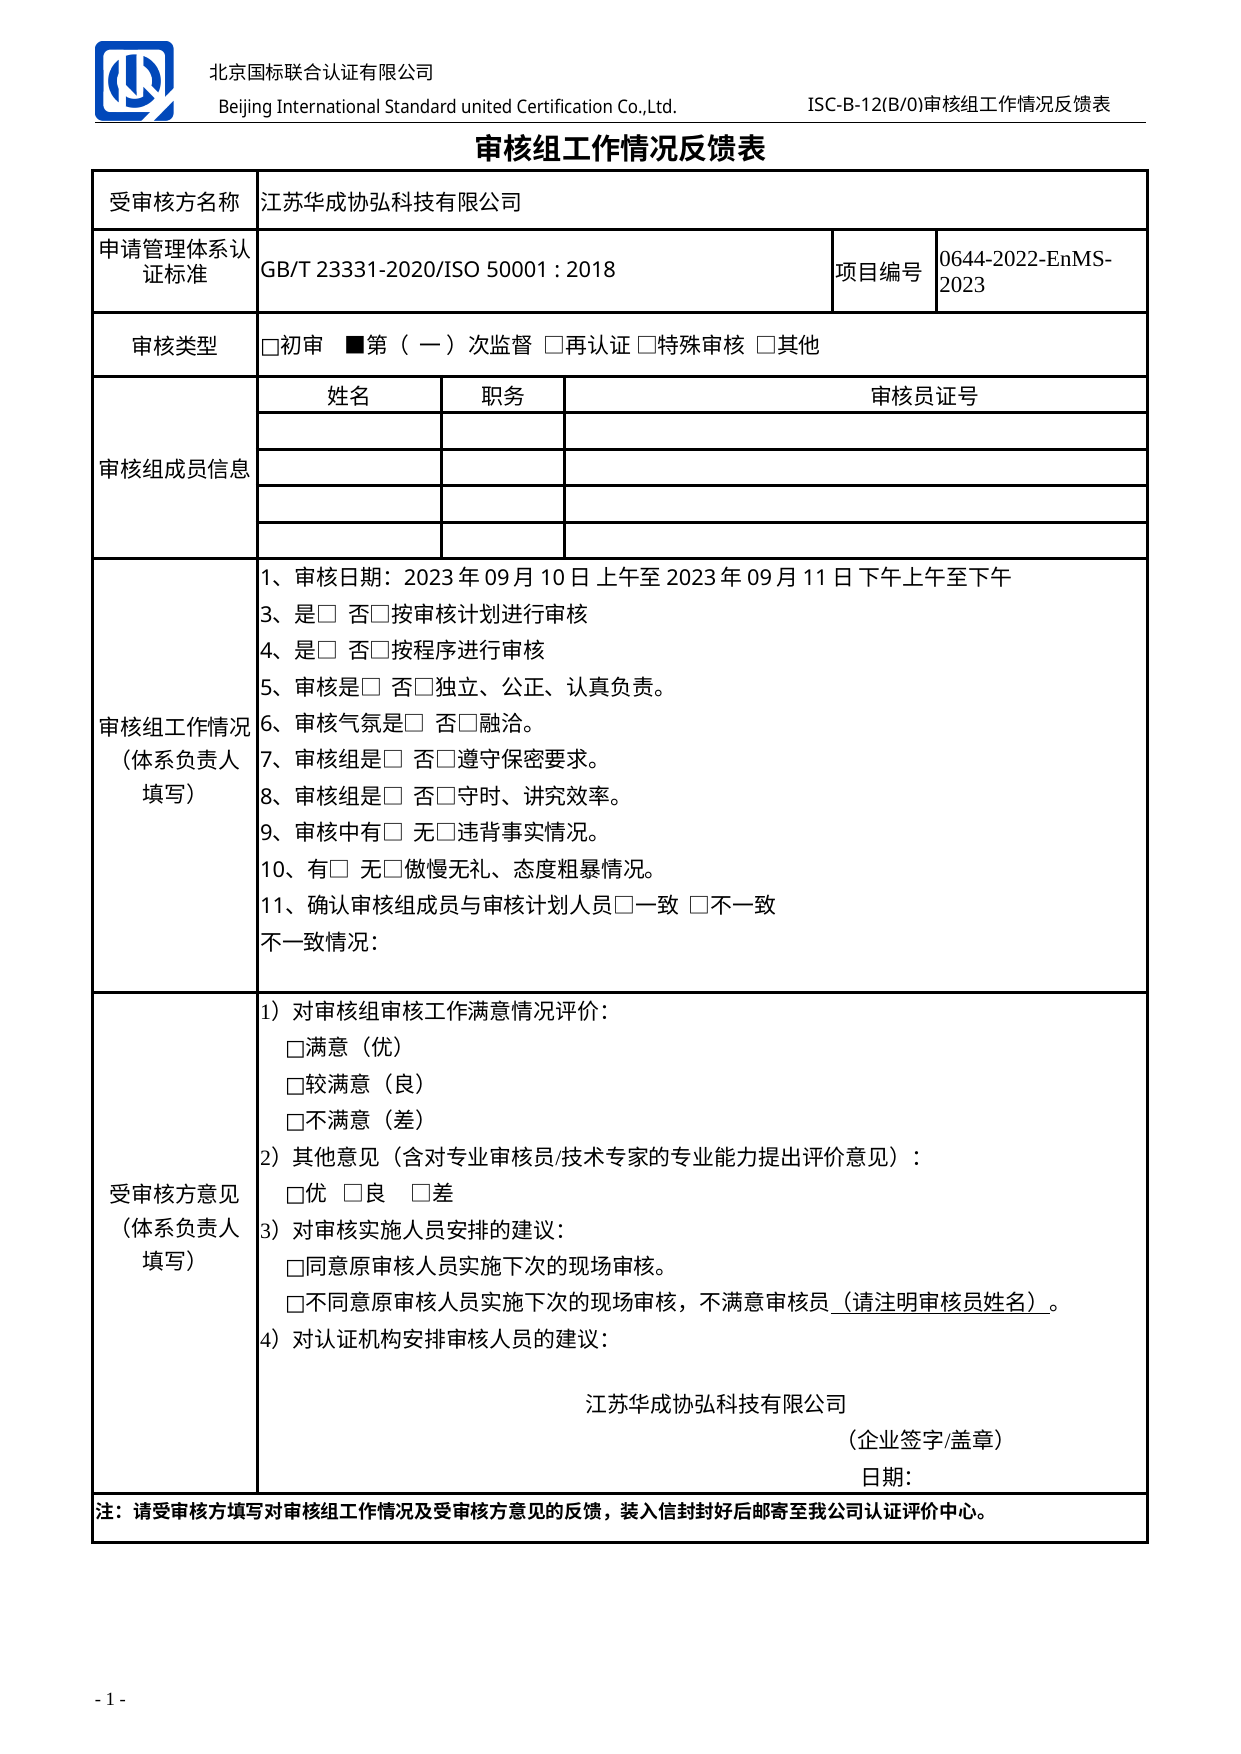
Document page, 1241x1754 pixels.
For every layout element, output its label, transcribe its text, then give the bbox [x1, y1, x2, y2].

table_cell 1）对审核组审核工作满意情况评价： □满意（优） □较满意（良） □不满意（差） 2）其他意见（含对专业审核员/技术专家的专业能力提出评价意见）： □优 □良 □差 3）对审核实施人员安排的建议： □同意原审核人员实施下次的现场审核。 □不同意原审核人员实施下次的现场审核，不满意审核员（请注明审核员姓名）。 4）对认证机构安排审核人员的建议： 江苏华成协弘科技有限公司 （企业签字/盖章） 日期： [259, 994, 1146, 1492]
table_cell GB/T 23331-2020/ISO 50001 : 2018 [259, 231, 831, 311]
table_cell [259, 451, 440, 484]
table_cell [443, 451, 563, 484]
table_cell 受审核方意见（体系负责人 填写） [94, 994, 256, 1492]
table_cell 姓名 [259, 378, 440, 411]
table_cell [566, 414, 1146, 448]
table_cell [443, 487, 563, 521]
table_cell 0644-2022-EnMS-2023 [938, 231, 1146, 311]
table_cell 审核员证号 [566, 378, 1146, 411]
table_cell □初审 ■第（ 一 ）次监督 □再认证 □特殊审核 □其他 [259, 314, 1146, 375]
table_cell 注：请受审核方填写对审核组工作情况及受审核方意见的反馈，装入信封封好后邮寄至我公司认证评价中心。 [94, 1495, 1146, 1541]
table_cell [443, 414, 563, 448]
table_cell 审核组成员信息 [94, 378, 256, 557]
table_cell [259, 414, 440, 448]
table_cell 申请管理体系认证标准 [94, 231, 256, 311]
table_header 江苏华成协弘科技有限公司 [259, 172, 1146, 228]
table_cell [566, 487, 1146, 521]
table_header 受审核方名称 [94, 172, 256, 228]
table_cell 审核组工作情况（体系负责人 填写） [94, 560, 256, 991]
table_cell 职务 [443, 378, 563, 411]
table_cell 1、审核日期：2023年09月10日 上午至2023年09月11日 下午上午至下午 3、是□ 否□按审核计划进行审核 4、是□ 否□按程序进行审核 5、审核是□ 否□独立、公正、认真负责。 6、审核气氛是□ 否□融洽。 7、审核组是□ 否□遵守保密要求。 8、审核组是□ 否□守时、讲究效率。 9、审核中有□ 无□违背事实情况。 10、有□ 无□傲慢无礼、态度粗暴情况。 11、确认审核组成员与审核计划人员□一致 □不一致 不一致情况： [259, 560, 1146, 991]
picture [95, 41, 174, 121]
text 审核组工作情况反馈表 [94, 123, 1146, 169]
table_cell [566, 451, 1146, 484]
table_cell [443, 524, 563, 557]
table_cell 项目编号 [834, 231, 935, 311]
table_cell [259, 524, 440, 557]
table_cell 审核类型 [94, 314, 256, 375]
table_cell [566, 524, 1146, 557]
table_cell [259, 487, 440, 521]
